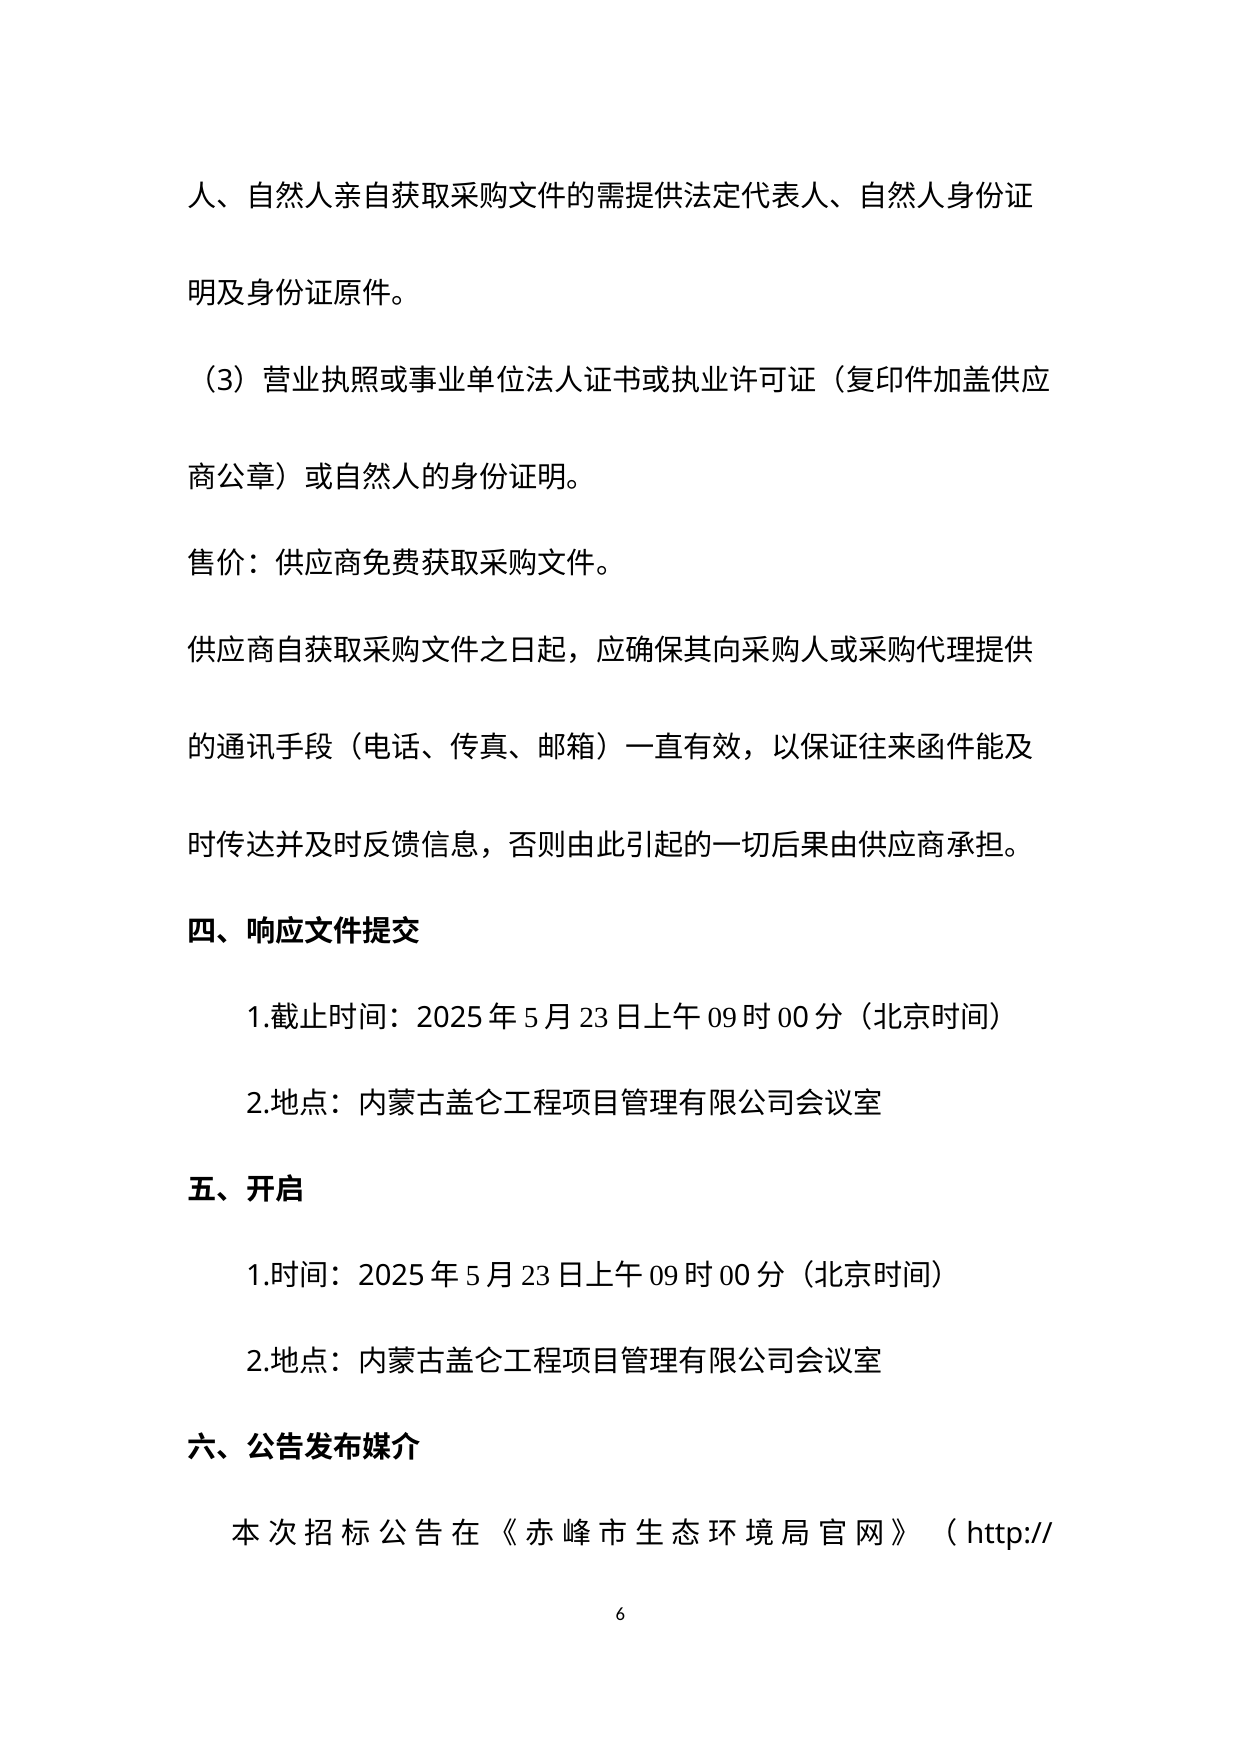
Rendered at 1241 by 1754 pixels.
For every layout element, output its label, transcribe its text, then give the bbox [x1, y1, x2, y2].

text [187, 161, 1053, 324]
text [187, 1499, 1053, 1564]
text （3）营业执照或事业单位法人证书或执业许可证（复印件加盖供应商公章）或自然人的身份证明。 [187, 345, 1053, 507]
text 四、响应文件提交 [187, 896, 1053, 961]
text 1.时间：2025年5月23日上午09时00分（北京时间） [187, 1240, 1053, 1305]
list 六、公告发布媒介 [187, 1413, 1053, 1478]
text 2.地点：内蒙古盖仑工程项目管理有限公司会议室 [187, 1068, 1053, 1133]
text 1.截止时间：2025年5月23日上午09时00分（北京时间） [187, 982, 1053, 1047]
text 2.地点：内蒙古盖仑工程项目管理有限公司会议室 [187, 1327, 1053, 1392]
text 五、开启 [187, 1154, 1053, 1219]
text 供应商自获取采购文件之日起，应确保其向采购人或采购代理提供的通讯手段（电话、传真、邮箱）一直有效，以保证往来函件能及时传达并及时反馈信息，否则由此引起的一切后果由供应商承担。 [187, 615, 1053, 875]
text 售价：供应商免费获取采购文件。 [187, 528, 1053, 593]
